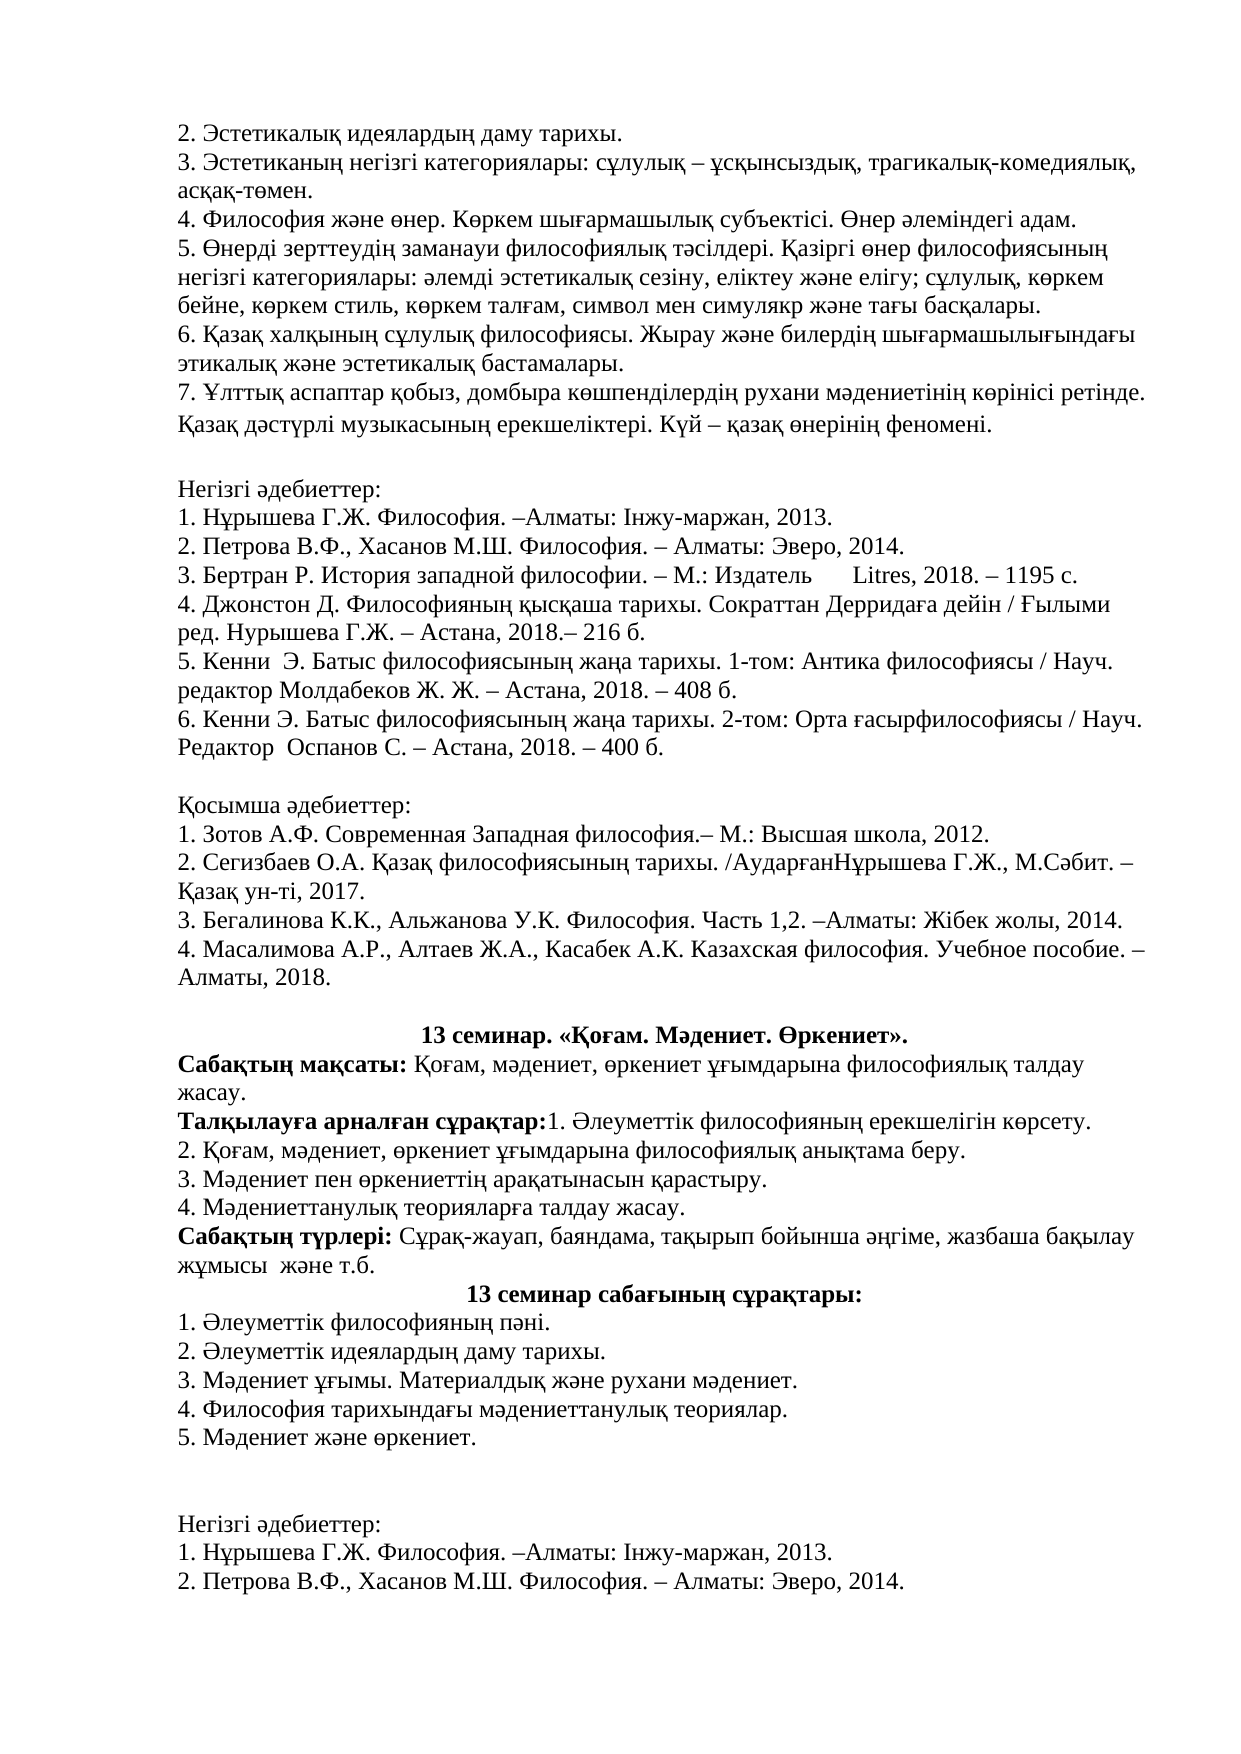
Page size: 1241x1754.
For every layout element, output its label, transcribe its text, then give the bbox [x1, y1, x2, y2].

text 13 семинар сабағының сұрақтары: [177, 1279, 1152, 1307]
text 13 семинар. «Қоғам. Мәдениет. Өркениет». [177, 1020, 1152, 1049]
text 1. Зотов А.Ф. Современная Западная философия.– М.: Высшая школа, 2012. [177, 819, 1152, 847]
text 6. Кенни Э. Батыс философиясының жаңа тарихы. 2-том: Орта ғасырфилософиясы / Науч. Редактор Оспанов С. – Астана, 2018. – 400 б. [177, 704, 1152, 761]
text 4. Мәдениеттанулық теорияларға талдау жасау. [177, 1192, 1152, 1221]
text 3. Бегалинова К.К., Альжанова У.К. Философия. Часть 1,2. –Алматы: Жібек жолы, 2014. [177, 905, 1152, 934]
text 1. Нұрышева Г.Ж. Философия. –Алматы: Інжу-маржан, 2013. [177, 1537, 1152, 1566]
text 4. Джонстон Д. Философияның қысқаша тарихы. Сократтан Дерридаға дейін / Ғылыми ред. Нурышева Г.Ж. – Астана, 2018.– 216 б. [177, 589, 1152, 646]
text 3. Мәдениет пен өркениеттің арақатынасын қарастыру. [177, 1164, 1152, 1192]
text 4. Философия және өнер. Көркем шығармашылық субъектісі. Өнер әлеміндегі адам. [177, 204, 1152, 233]
text 1. Нұрышева Г.Ж. Философия. –Алматы: Інжу-маржан, 2013. [177, 502, 1152, 531]
text Негізгі әдебиеттер: [177, 1509, 1152, 1537]
text Қосымша әдебиеттер: [177, 790, 1152, 819]
text Негізгі әдебиеттер: [177, 474, 1152, 502]
text 2. Петрова В.Ф., Хасанов М.Ш. Философия. – Алматы: Эверо, 2014. [177, 531, 1152, 560]
text 3. Мәдениет ұғымы. Материалдық және рухани мәдениет. [177, 1365, 1152, 1394]
text 1. Әлеуметтік философияның пәні. [177, 1307, 1152, 1336]
text 7. Ұлттық аспаптар қобыз, домбыра көшпенділердің рухани мәдениетінің көрінісі ретінде. Қазақ дәстүрлі музыкасының ерекшеліктері. Күй – қазақ өнерінің феномені. [177, 377, 1152, 440]
text Сабақтың мақсаты: Қоғам, мәдениет, өркениет ұғымдарына философиялық талдау жасау. [177, 1049, 1152, 1106]
text 4. Философия тарихындағы мәдениеттанулық теориялар. [177, 1394, 1152, 1422]
text 2. Әлеуметтік идеялардың даму тарихы. [177, 1336, 1152, 1365]
text 3. Бертран Р. История западной философии. – М.: Издатель Litres, 2018. – 1195 с. [177, 560, 1152, 589]
text 2. Петрова В.Ф., Хасанов М.Ш. Философия. – Алматы: Эверо, 2014. [177, 1566, 1152, 1595]
text 2. Сегизбаев О.А. Қазақ философиясының тарихы. /АударғанНұрышева Г.Ж., М.Сәбит. – Қазақ ун-ті, 2017. [177, 847, 1152, 905]
text 2. Қоғам, мәдениет, өркениет ұғымдарына философиялық анықтама беру. [177, 1135, 1152, 1164]
text 2. Эстетикалық идеялардың даму тарихы. [177, 118, 1152, 147]
text 3. Эстетиканың негізгі категориялары: сұлулық – ұсқынсыздық, трагикалық-комедиялық, асқақ-төмен. [177, 147, 1152, 204]
text Сабақтың түрлері: Сұрақ-жауап, баяндама, тақырып бойынша әңгіме, жазбаша бақылау жұмысы және т.б. [177, 1221, 1152, 1279]
text 4. Масалимова А.Р., Алтаев Ж.А., Касабек А.К. Казахская философия. Учебное пособие. – Алматы, 2018. [177, 934, 1152, 991]
text 5. Кенни Э. Батыс философиясының жаңа тарихы. 1-том: Антика философиясы / Науч. редактор Молдабеков Ж. Ж. – Астана, 2018. – 408 б. [177, 646, 1152, 704]
text 5. Өнерді зерттеудің заманауи философиялық тәсілдері. Қазіргі өнер философиясының негізгі категориялары: әлемді эстетикалық сезіну, еліктеу және елігу; сұлулық, көркем бейне, көркем стиль, көркем талғам, символ мен симулякр және тағы басқалары. [177, 233, 1152, 319]
text 6. Қазақ халқының сұлулық философиясы. Жырау және билердің шығармашылығындағы этикалық және эстетикалық бастамалары. [177, 319, 1152, 377]
text Талқылауға арналған сұрақтар:1. Әлеуметтік философияның ерекшелігін көрсету. [177, 1106, 1152, 1135]
text 5. Мәдениет және өркениет. [177, 1422, 1152, 1451]
